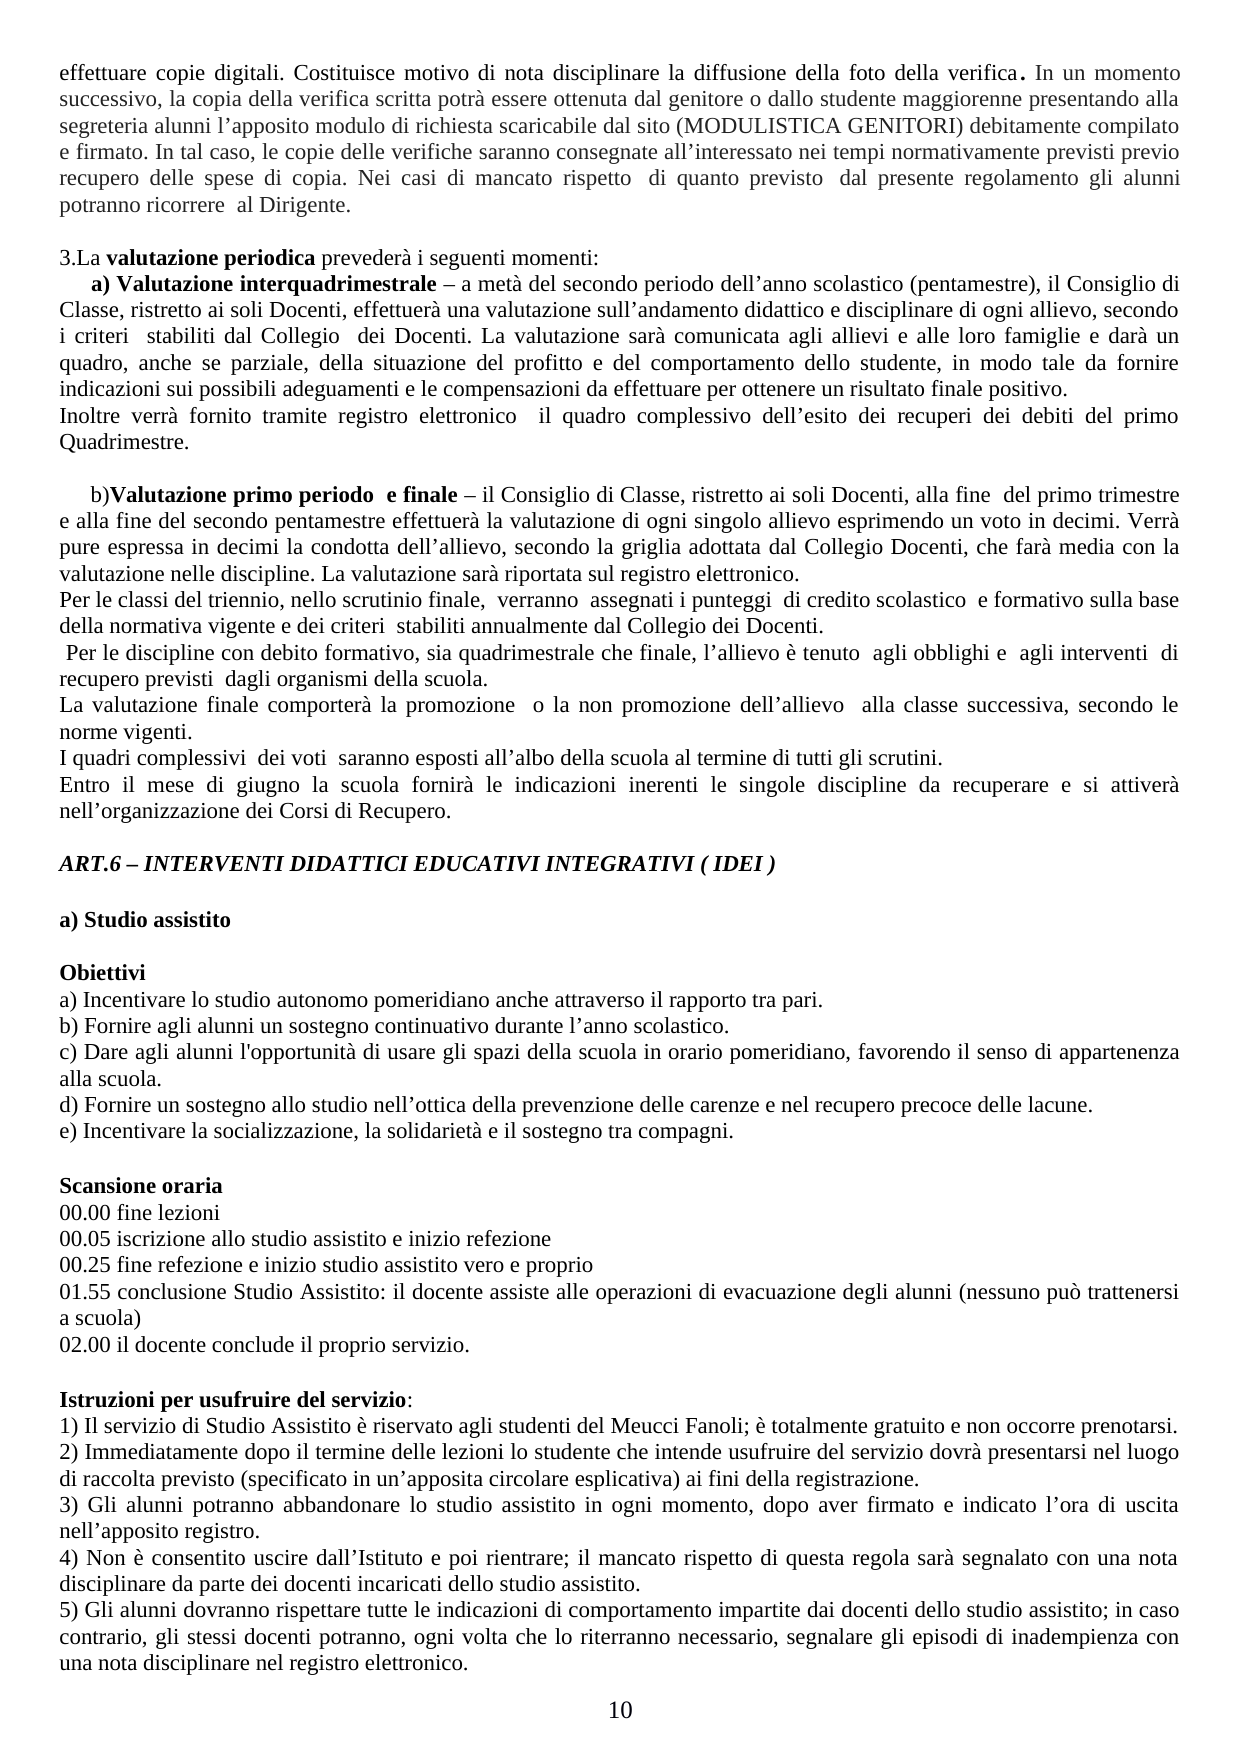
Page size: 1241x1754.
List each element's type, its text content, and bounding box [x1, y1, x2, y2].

text b)Valutazione primo periodo e finale – il Consiglio di Classe, ristretto ai soli Docenti, alla fine del primo trimestre e alla fine del secondo pentamestre effettuerà la valutazione di ogni singolo allievo esprimendo un voto in decimi. Verrà pure espressa in decimi la condotta dell’allievo, secondo la griglia adottata dal Collegio Docenti, che farà media con la valutazione nelle discipline. La valutazione sarà riportata sul registro elettronico. [59, 481, 1181, 586]
text a) Incentivare lo studio autonomo pomeridiano anche attraverso il rapporto tra pari. [59, 986, 1181, 1012]
text 3.La valutazione periodica prevederà i seguenti momenti: [59, 243, 1181, 270]
text Per le classi del triennio, nello scrutinio finale, verranno assegnati i punteggi di credito scolastico e formativo sulla base della normativa vigente e dei criteri stabiliti annualmente dal Collegio dei Docenti. [59, 586, 1181, 639]
text 2) Immediatamente dopo il termine delle lezioni lo studente che intende usufruire del servizio dovrà presentarsi nel luogo di raccolta previsto (specificato in un’apposita circolare esplicativa) ai fini della registrazione. [59, 1438, 1181, 1491]
text Scansione oraria [59, 1172, 1181, 1199]
text b) Fornire agli alunni un sostegno continuativo durante l’anno scolastico. [59, 1012, 1181, 1038]
text 00.00 fine lezioni [59, 1199, 1181, 1225]
text Inoltre verrà fornito tramite registro elettronico il quadro complessivo dell’esito dei recuperi dei debiti del primo Quadrimestre. [59, 402, 1181, 454]
text 02.00 il docente conclude il proprio servizio. [59, 1331, 1181, 1357]
text 01.55 conclusione Studio Assistito: il docente assiste alle operazioni di evacuazione degli alunni (nessuno può trattenersi a scuola) [59, 1278, 1181, 1331]
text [59, 59, 1181, 217]
text 00.05 iscrizione allo studio assistito e inizio refezione [59, 1225, 1181, 1252]
text c) Dare agli alunni l'opportunità di usare gli spazi della scuola in orario pomeridiano, favorendo il senso di appartenenza alla scuola. [59, 1038, 1181, 1091]
text Istruzioni per usufruire del servizio: [59, 1386, 1181, 1412]
text a) Valutazione interquadrimestrale – a metà del secondo periodo dell’anno scolastico (pentamestre), il Consiglio di Classe, ristretto ai soli Docenti, effettuerà una valutazione sull’andamento didattico e disciplinare di ogni allievo, secondo i criteri stabiliti dal Collegio dei Docenti. La valutazione sarà comunicata agli allievi e alle loro famiglie e darà un quadro, anche se parziale, della situazione del profitto e del comportamento dello studente, in modo tale da fornire indicazioni sui possibili adeguamenti e le compensazioni da effettuare per ottenere un risultato finale positivo. [59, 270, 1181, 402]
text Obiettivi [59, 959, 1181, 986]
text 3) Gli alunni potranno abbandonare lo studio assistito in ogni momento, dopo aver firmato e indicato l’ora di uscita nell’apposito registro. [59, 1491, 1181, 1544]
text I quadri complessivi dei voti saranno esposti all’albo della scuola al termine di tutti gli scrutini. [59, 744, 1181, 771]
text La valutazione finale comporterà la promozione o la non promozione dell’allievo alla classe successiva, secondo le norme vigenti. [59, 692, 1181, 744]
text a) Studio assistito [59, 907, 1181, 933]
text 4) Non è consentito uscire dall’Istituto e poi rientrare; il mancato rispetto di questa regola sarà segnalato con una nota disciplinare da parte dei docenti incaricati dello studio assistito. [59, 1544, 1181, 1597]
text d) Fornire un sostegno allo studio nell’ottica della prevenzione delle carenze e nel recupero precoce delle lacune. [59, 1091, 1181, 1117]
text Per le discipline con debito formativo, sia quadrimestrale che finale, l’allievo è tenuto agli obblighi e agli interventi di recupero previsti dagli organismi della scuola. [59, 639, 1181, 692]
text Entro il mese di giugno la scuola fornirà le indicazioni inerenti le singole discipline da recuperare e si attiverà nell’organizzazione dei Corsi di Recupero. [59, 771, 1181, 823]
text 1) Il servizio di Studio Assistito è riservato agli studenti del Meucci Fanoli; è totalmente gratuito e non occorre prenotarsi. [59, 1412, 1181, 1438]
text 00.25 fine refezione e inizio studio assistito vero e proprio [59, 1252, 1181, 1278]
text e) Incentivare la socializzazione, la solidarietà e il sostegno tra compagni. [59, 1117, 1181, 1144]
text 5) Gli alunni dovranno rispettare tutte le indicazioni di comportamento impartite dai docenti dello studio assistito; in caso contrario, gli stessi docenti potranno, ogni volta che lo riterranno necessario, segnalare gli episodi di inadempienza con una nota disciplinare nel registro elettronico. [59, 1597, 1181, 1676]
subtitle ART.6 – INTERVENTI DIDATTICI EDUCATIVI INTEGRATIVI ( IDEI ) [59, 850, 1181, 876]
